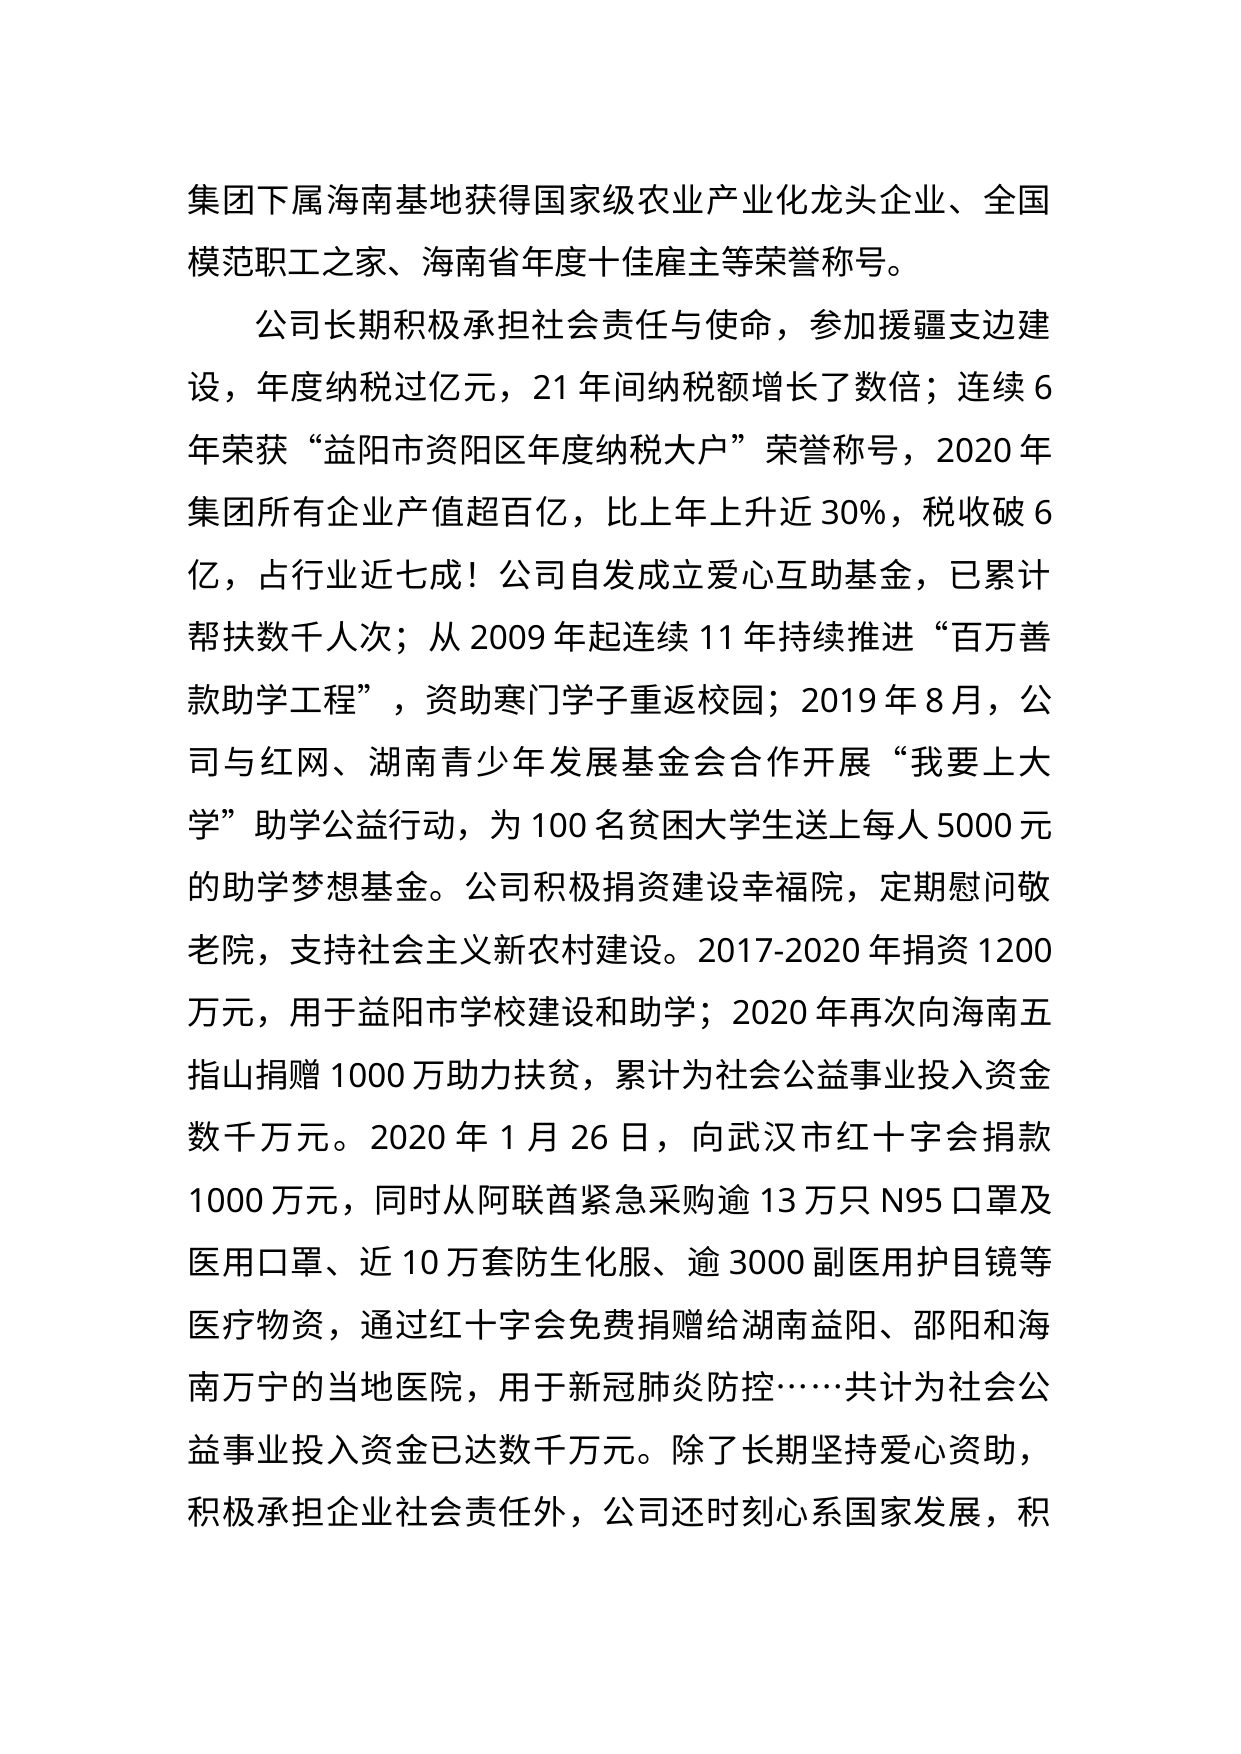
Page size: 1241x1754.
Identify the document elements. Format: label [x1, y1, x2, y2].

text [187, 162, 1053, 287]
text [187, 287, 1053, 1537]
